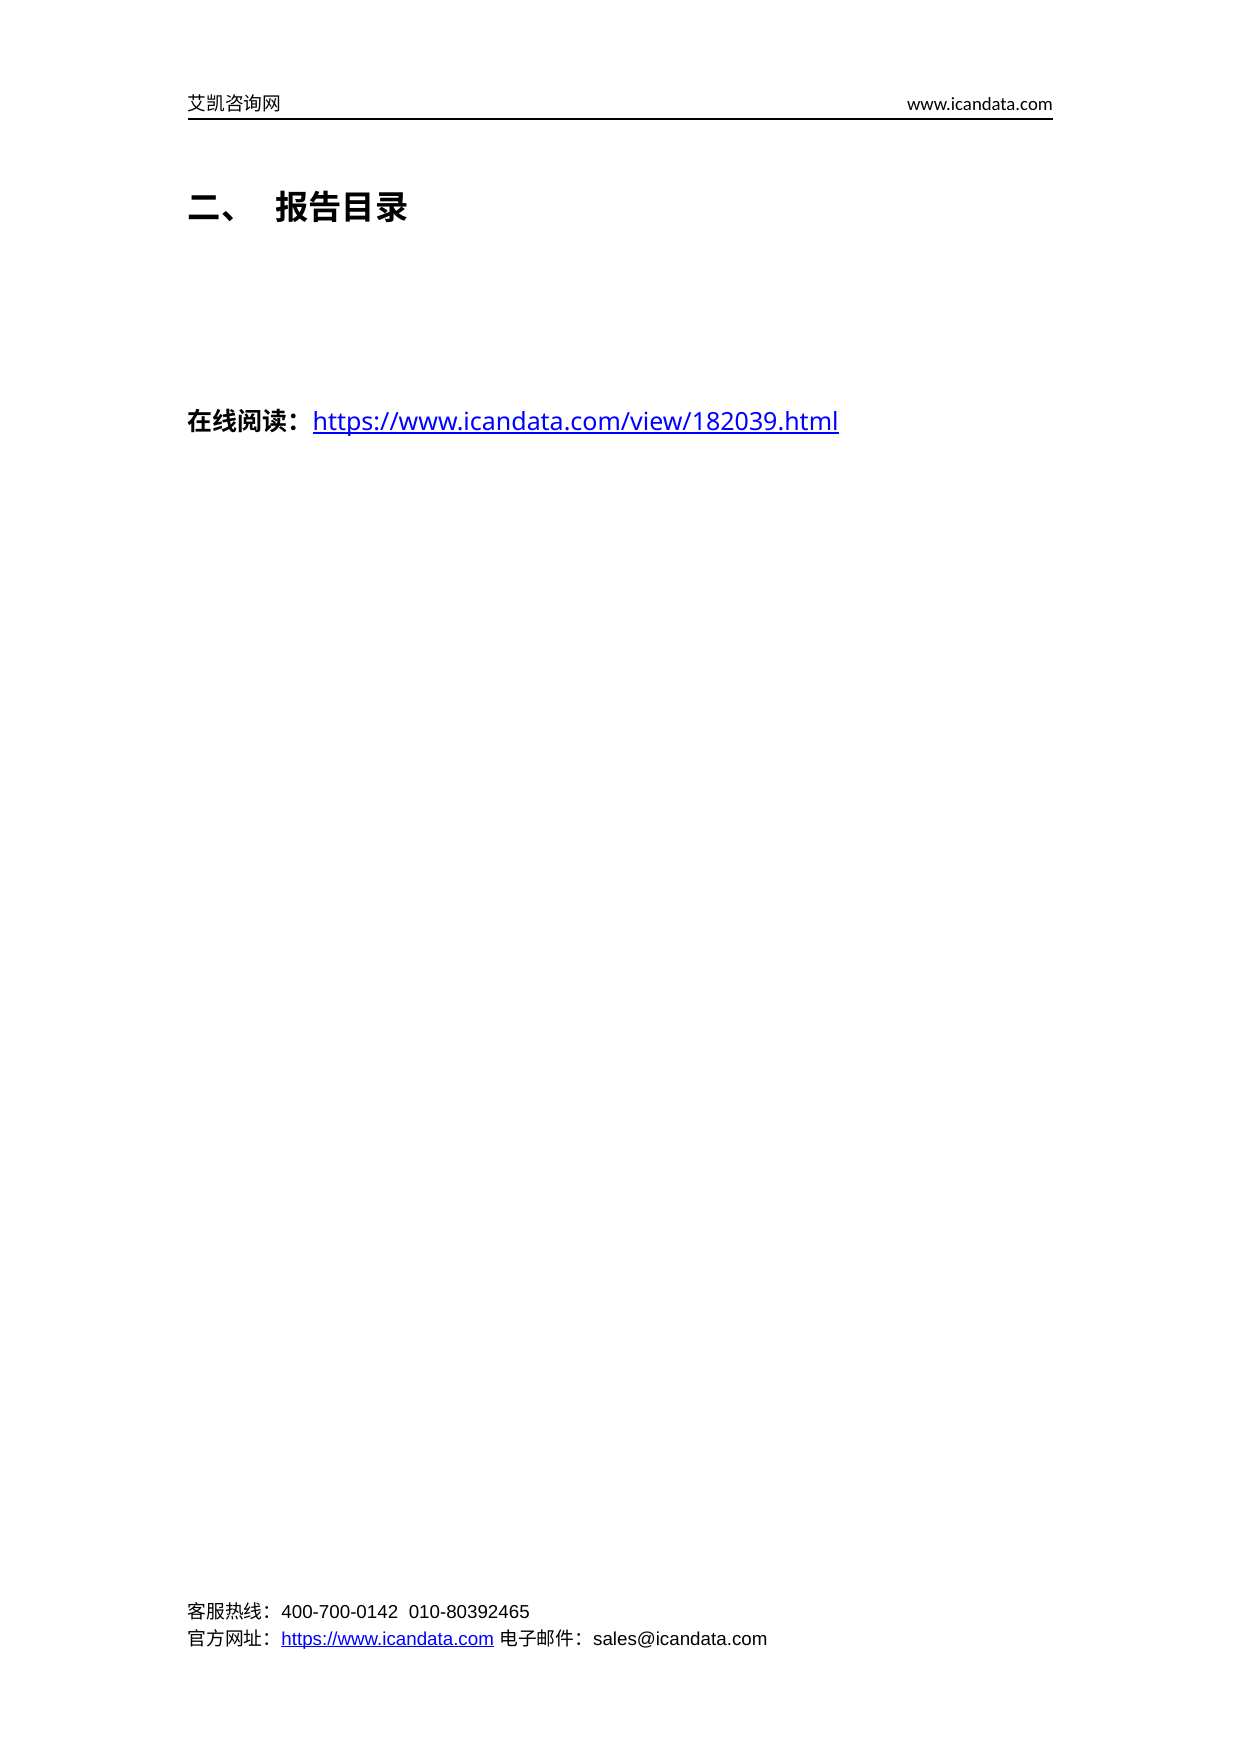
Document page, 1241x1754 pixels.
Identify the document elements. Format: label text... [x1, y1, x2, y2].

text 在线阅读：https://www.icandata.com/view/182039.html [187, 387, 1053, 452]
subtitle 报告目录 [187, 172, 1053, 237]
